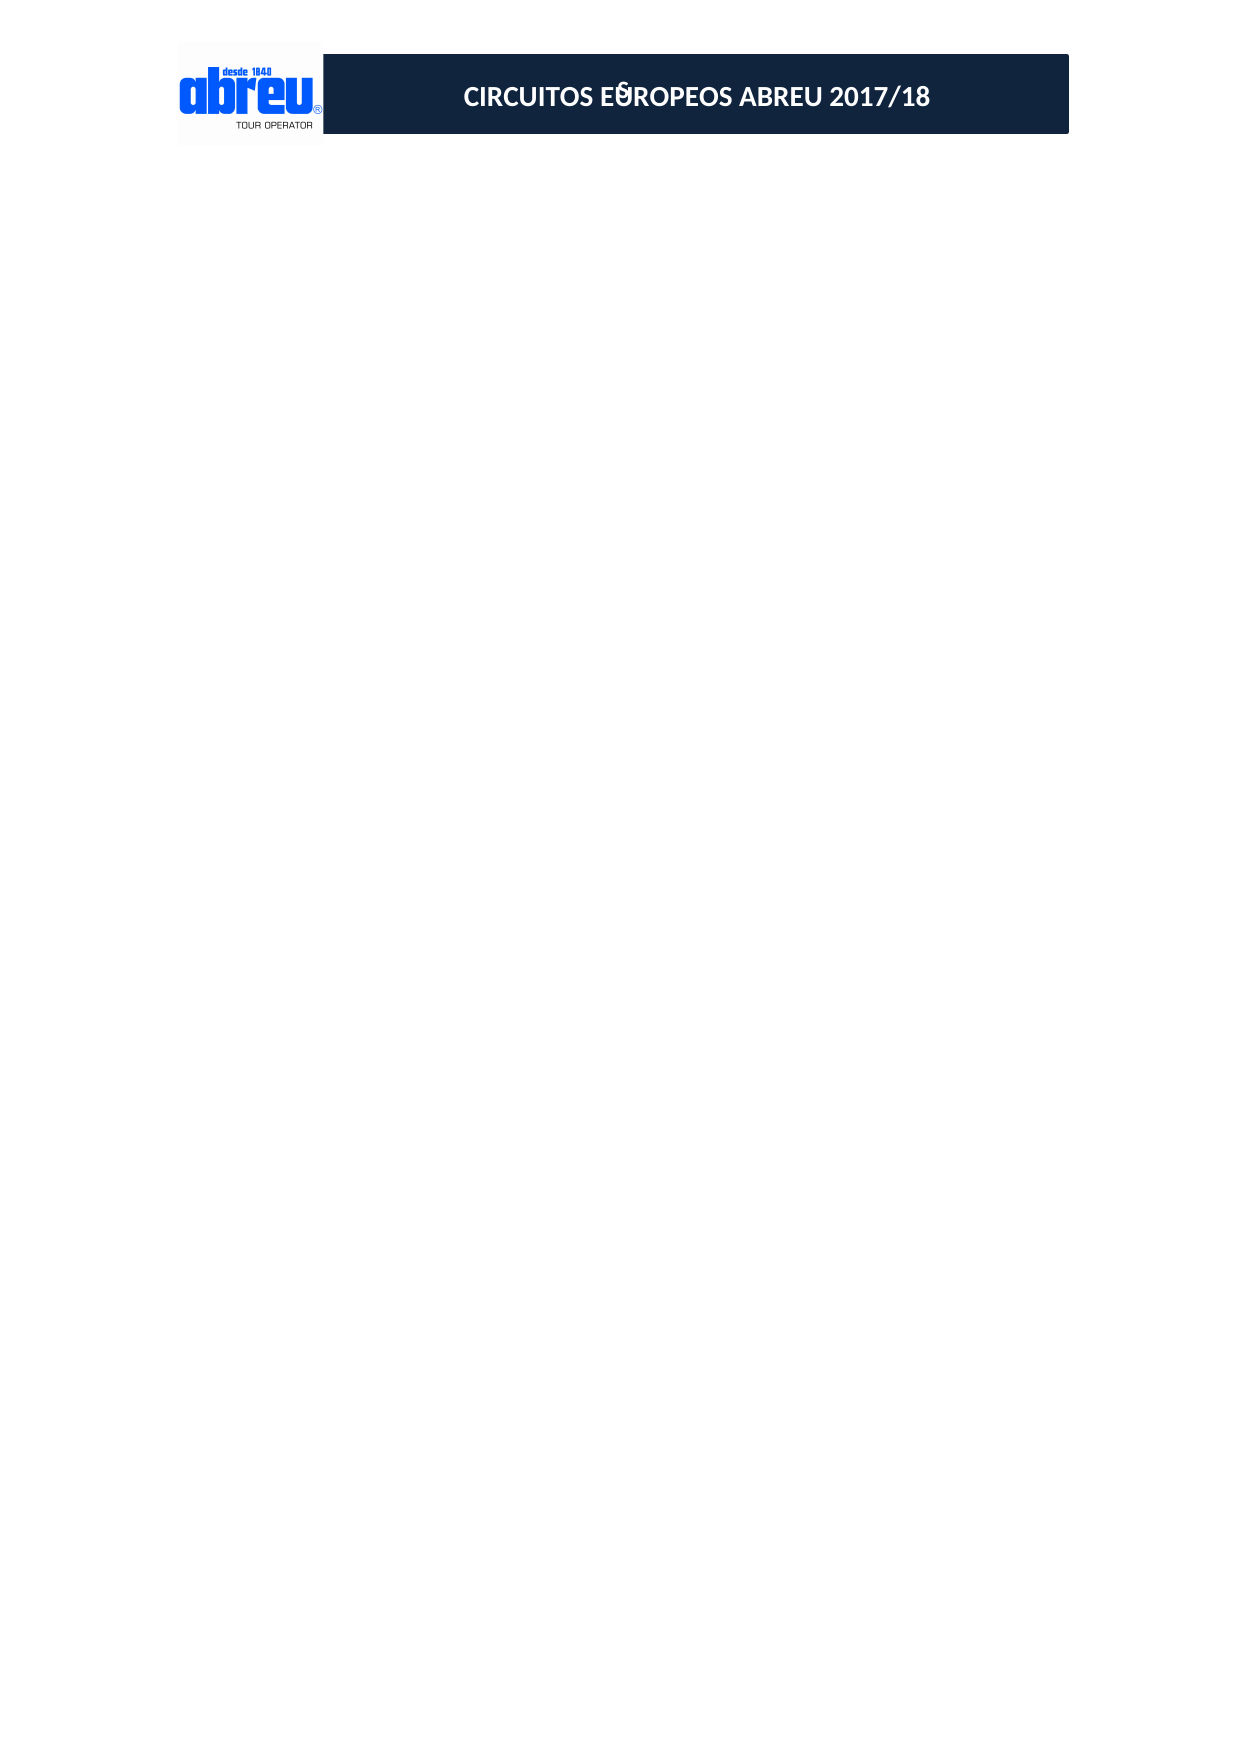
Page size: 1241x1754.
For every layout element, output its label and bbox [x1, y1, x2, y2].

picture [178, 42, 324, 146]
